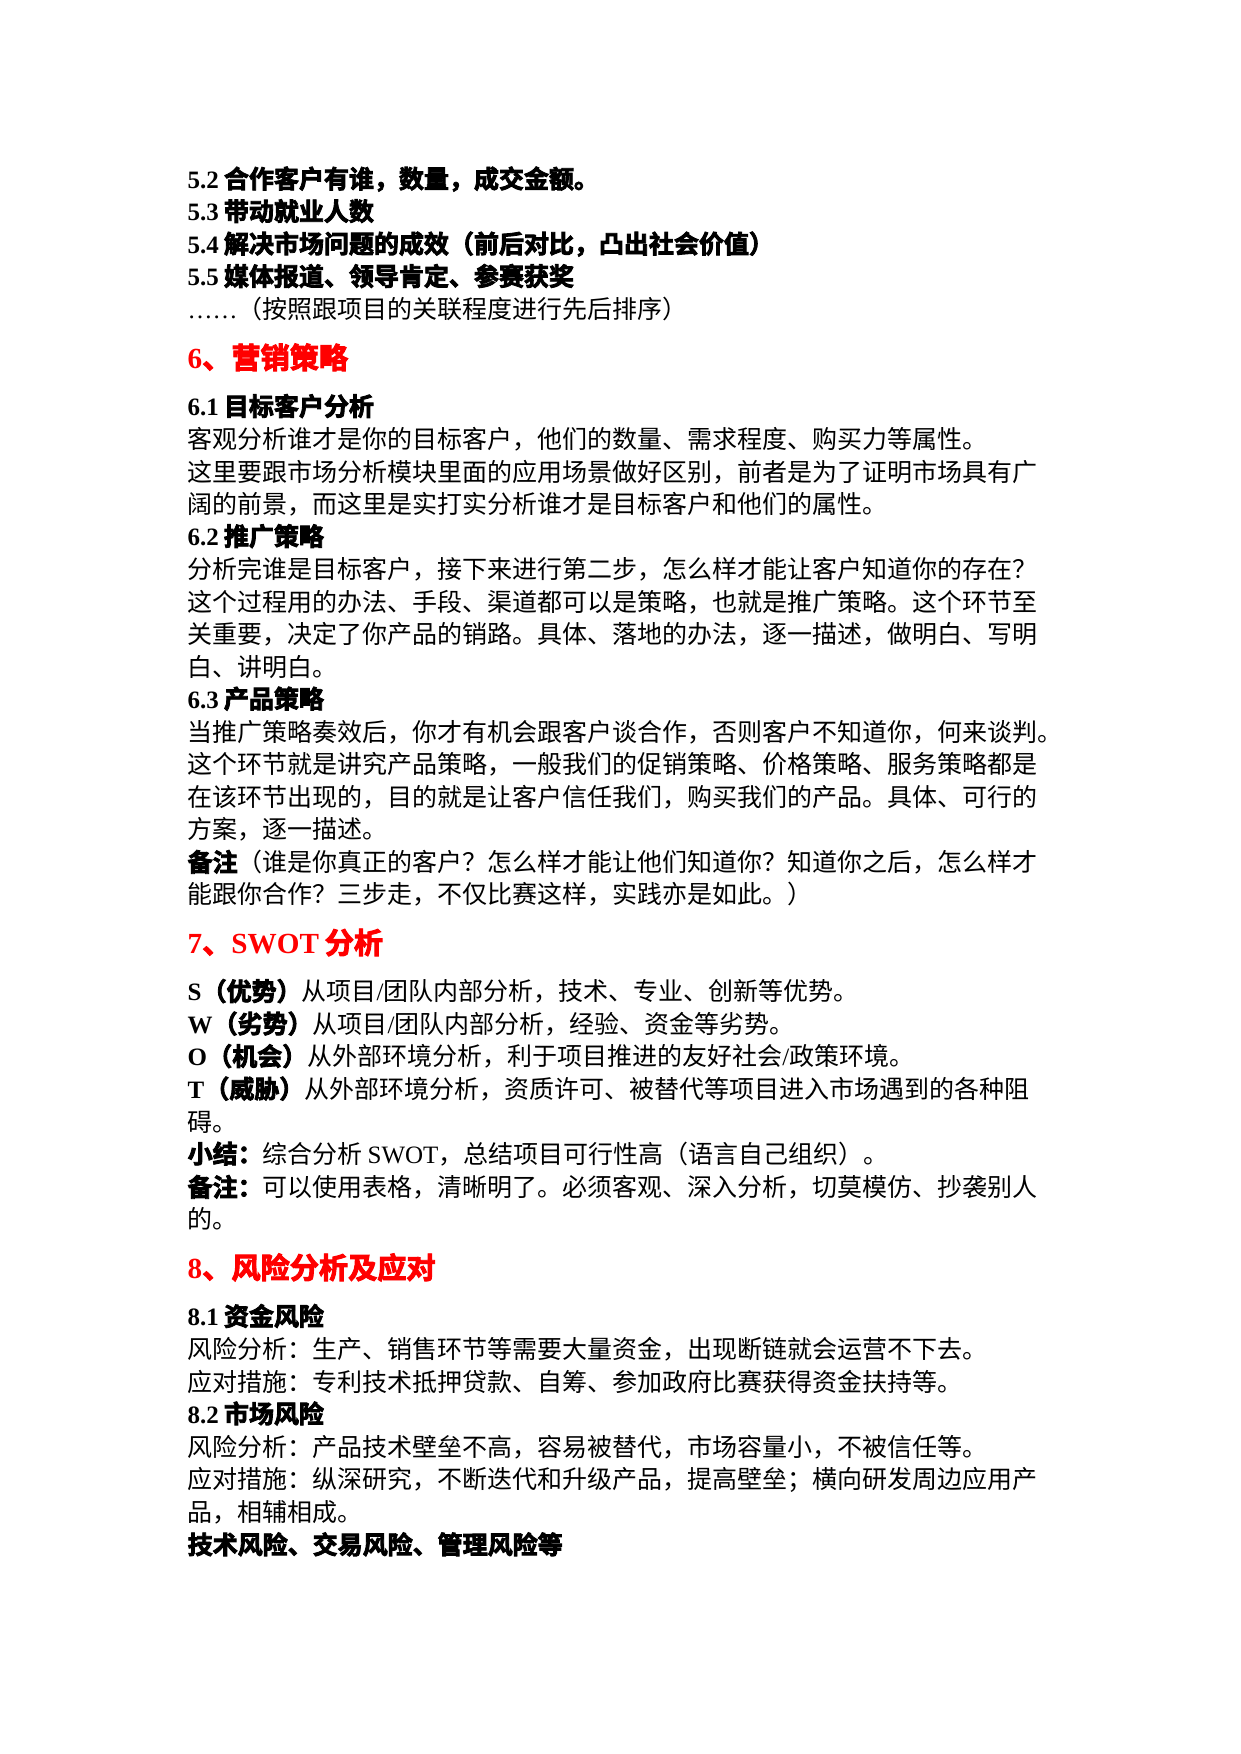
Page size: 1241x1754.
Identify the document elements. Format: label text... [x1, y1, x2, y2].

text 风险分析：生产、销售环节等需要大量资金，出现断链就会运营不下去。 [187, 1332, 1053, 1364]
text ……（按照跟项目的关联程度进行先后排序） [187, 292, 1053, 324]
text 6、营销策略 [187, 324, 1053, 389]
text 6.1目标客户分析 [187, 389, 1053, 422]
text 5.5媒体报道、领导肯定、参赛获奖 [187, 259, 1053, 292]
text 风险分析：产品技术壁垒不高，容易被替代，市场容量小，不被信任等。 [187, 1429, 1053, 1462]
text 应对措施：纵深研究，不断迭代和升级产品，提高壁垒；横向研发周边应用产品，相辅相成。 [187, 1462, 1053, 1527]
text 技术风险、交易风险、管理风险等 [187, 1527, 1053, 1559]
text T（威胁）从外部环境分析，资质许可、被替代等项目进入市场遇到的各种阻碍。 [187, 1072, 1053, 1137]
text 当推广策略奏效后，你才有机会跟客户谈合作，否则客户不知道你，何来谈判。这个环节就是讲究产品策略，一般我们的促销策略、价格策略、服务策略都是在该环节出现的，目的就是让客户信任我们，购买我们的产品。具体、可行的方案，逐一描述。 [187, 714, 1053, 844]
text 7、SWOT分析 [187, 909, 1053, 974]
text 8.1资金风险 [187, 1299, 1053, 1332]
text 分析完谁是目标客户，接下来进行第二步，怎么样才能让客户知道你的存在？这个过程用的办法、手段、渠道都可以是策略，也就是推广策略。这个环节至关重要，决定了你产品的销路。具体、落地的办法，逐一描述，做明白、写明白、讲明白。 [187, 552, 1053, 682]
text 5.4解决市场问题的成效（前后对比，凸出社会价值） [187, 227, 1053, 259]
text 应对措施：专利技术抵押贷款、自筹、参加政府比赛获得资金扶持等。 [187, 1364, 1053, 1397]
text 8.2市场风险 [187, 1397, 1053, 1429]
text 备注：可以使用表格，清晰明了。必须客观、深入分析，切莫模仿、抄袭别人的。 [187, 1169, 1053, 1234]
text 小结：综合分析SWOT，总结项目可行性高（语言自己组织）。 [187, 1137, 1053, 1169]
text 6.2推广策略 [187, 519, 1053, 552]
text 备注（谁是你真正的客户？怎么样才能让他们知道你？知道你之后，怎么样才能跟你合作？三步走，不仅比赛这样，实践亦是如此。） [187, 844, 1053, 909]
text 这里要跟市场分析模块里面的应用场景做好区别，前者是为了证明市场具有广阔的前景，而这里是实打实分析谁才是目标客户和他们的属性。 [187, 454, 1053, 519]
text 5.2合作客户有谁，数量，成交金额。 [187, 162, 1053, 194]
text 8、风险分析及应对 [187, 1234, 1053, 1299]
text S（优势）从项目/团队内部分析，技术、专业、创新等优势。 [187, 974, 1053, 1007]
text 客观分析谁才是你的目标客户，他们的数量、需求程度、购买力等属性。 [187, 422, 1053, 454]
text 6.3产品策略 [187, 682, 1053, 714]
text 5.3带动就业人数 [187, 194, 1053, 227]
text O（机会）从外部环境分析，利于项目推进的友好社会/政策环境。 [187, 1039, 1053, 1072]
text W（劣势）从项目/团队内部分析，经验、资金等劣势。 [187, 1007, 1053, 1039]
